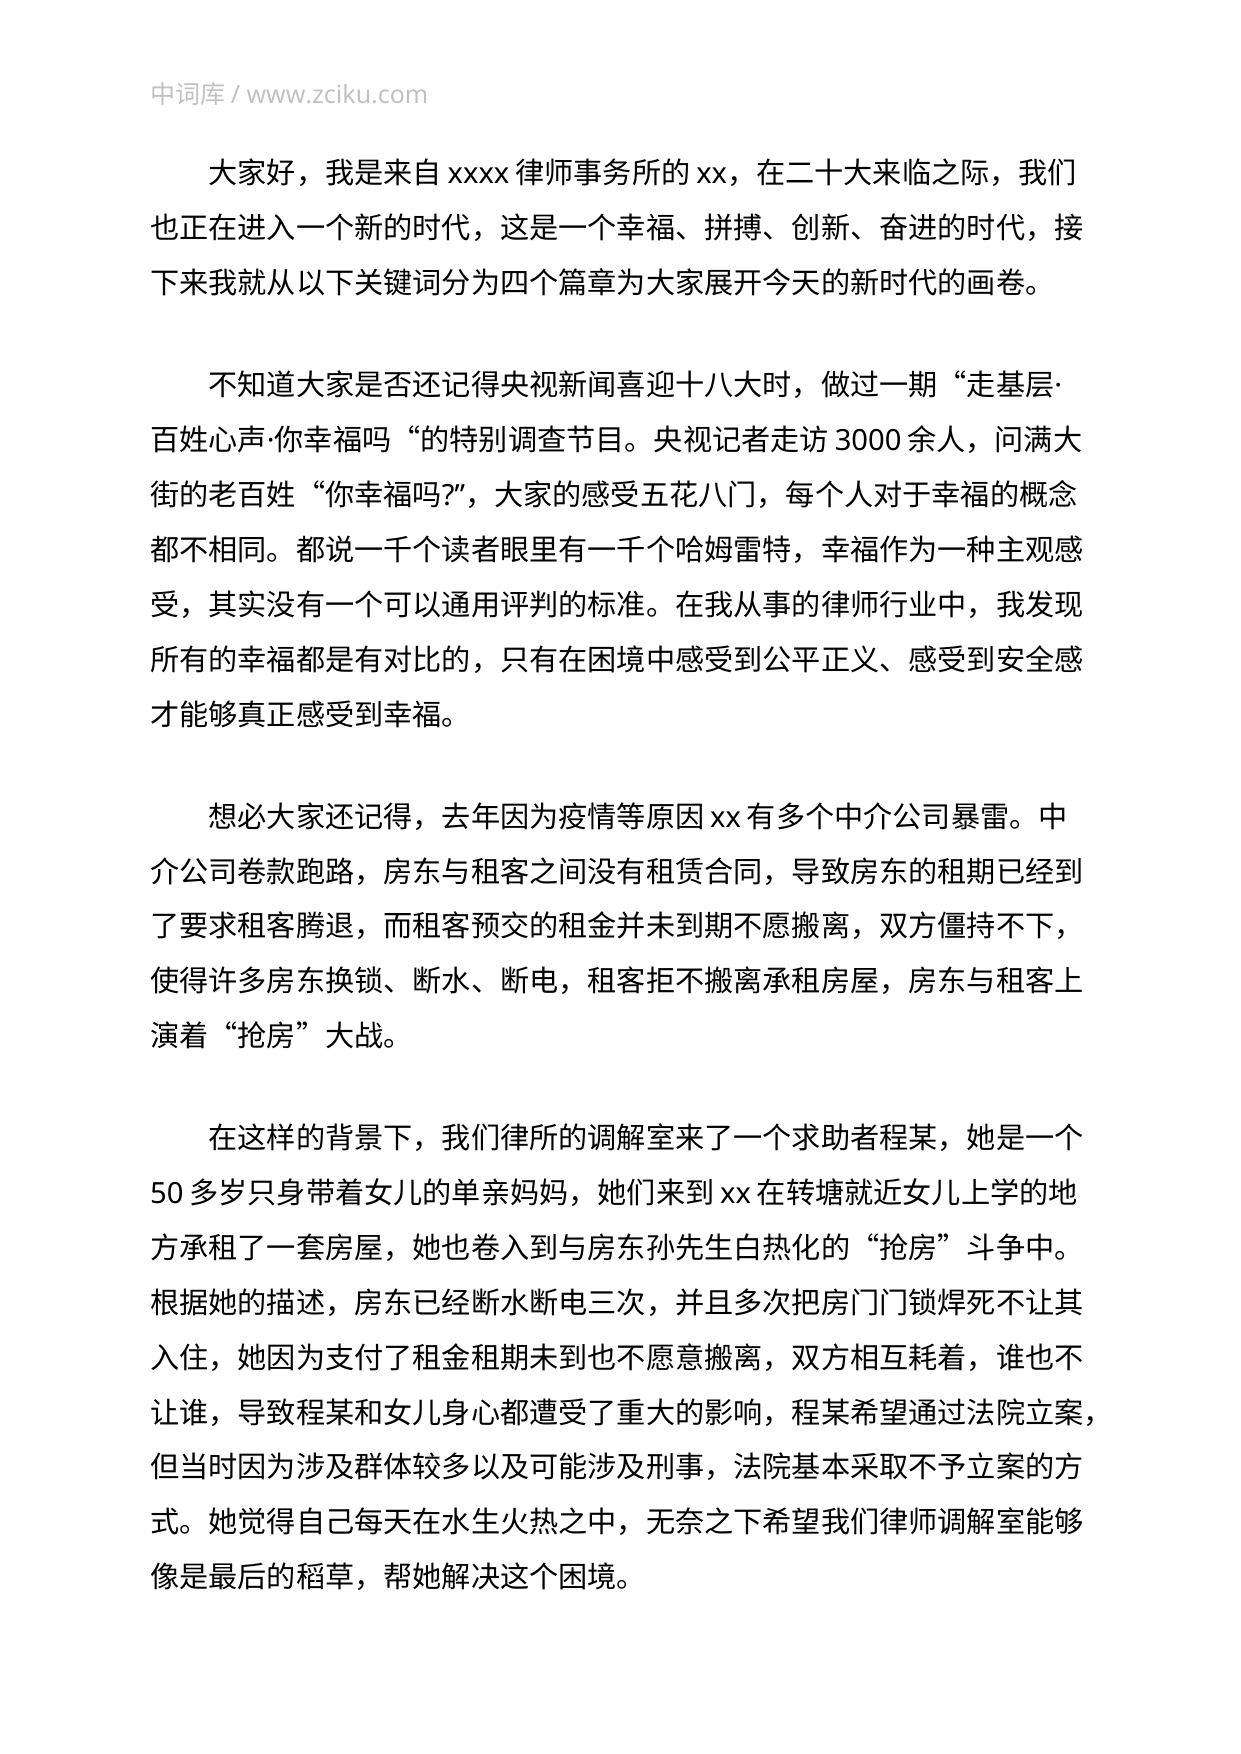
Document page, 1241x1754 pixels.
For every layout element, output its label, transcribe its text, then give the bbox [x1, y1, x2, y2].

text 在这样的背景下，我们律所的调解室来了一个求助者程某，她是一个50多岁只身带着女儿的单亲妈妈，她们来到xx在转塘就近女儿上学的地方承租了一套房屋，她也卷入到与房东孙先生白热化的“抢房”斗争中。根据她的描述，房东已经断水断电三次，并且多次把房门门锁焊死不让其入住，她因为支付了租金租期未到也不愿意搬离，双方相互耗着，谁也不让谁，导致程某和女儿身心都遭受了重大的影响，程某希望通过法院立案，但当时因为涉及群体较多以及可能涉及刑事，法院基本采取不予立案的方式。她觉得自己每天在水生火热之中，无奈之下希望我们律师调解室能够像是最后的稻草，帮她解决这个困境。 [150, 1114, 1090, 1596]
text 大家好，我是来自xxxx律师事务所的xx，在二十大来临之际，我们也正在进入一个新的时代，这是一个幸福、拼搏、创新、奋进的时代，接下来我就从以下关键词分为四个篇章为大家展开今天的新时代的画卷。 [150, 150, 1090, 302]
text 不知道大家是否还记得央视新闻喜迎十八大时，做过一期“走基层·百姓心声·你幸福吗“的特别调查节目。央视记者走访3000余人，问满大街的老百姓“你幸福吗?”，大家的感受五花八门，每个人对于幸福的概念都不相同。都说一千个读者眼里有一千个哈姆雷特，幸福作为一种主观感受，其实没有一个可以通用评判的标准。在我从事的律师行业中，我发现所有的幸福都是有对比的，只有在困境中感受到公平正义、感受到安全感才能够真正感受到幸福。 [150, 362, 1090, 734]
text 想必大家还记得，去年因为疫情等原因xx有多个中介公司暴雷。中介公司卷款跑路，房东与租客之间没有租赁合同，导致房东的租期已经到了要求租客腾退，而租客预交的租金并未到期不愿搬离，双方僵持不下，使得许多房东换锁、断水、断电，租客拒不搬离承租房屋，房东与租客上演着“抢房”大战。 [150, 793, 1090, 1055]
